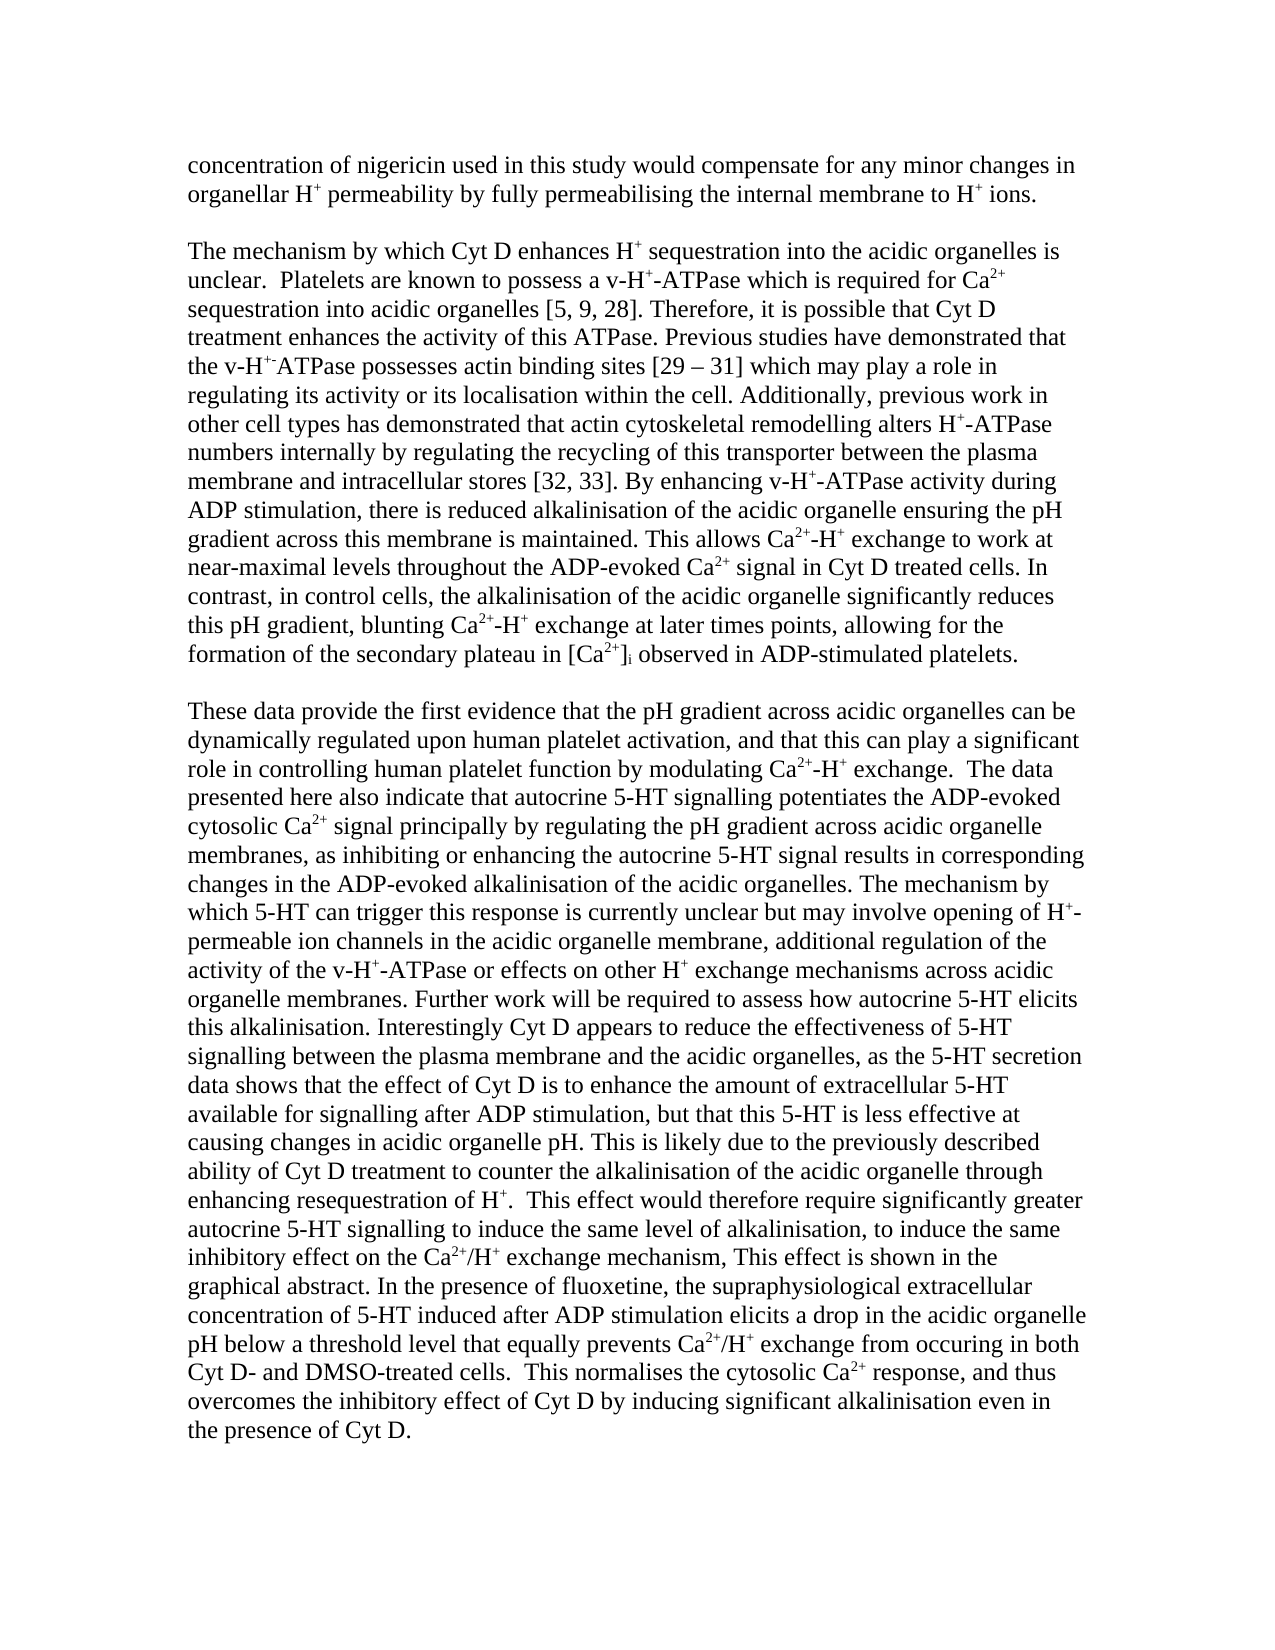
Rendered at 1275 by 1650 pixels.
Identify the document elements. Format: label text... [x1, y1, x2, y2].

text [187, 150, 1087, 207]
text The mechanism by which Cyt D enhances H+ sequestration into the acidic organelles is unclear. Platelets are known to possess a v-H+-ATPase which is required for Ca2+ sequestration into acidic organelles [5, 9, 28]. Therefore, it is possible that Cyt D treatment enhances the activity of this ATPase. Previous studies have demonstrated that the v-H+-ATPase possesses actin binding sites [29 – 31] which may play a role in regulating its activity or its localisation within the cell. Additionally, previous work in other cell types has demonstrated that actin cytoskeletal remodelling alters H+-ATPase numbers internally by regulating the recycling of this transporter between the plasma membrane and intracellular stores [32, 33]. By enhancing v-H+-ATPase activity during ADP stimulation, there is reduced alkalinisation of the acidic organelle ensuring the pH gradient across this membrane is maintained. This allows Ca2+-H+ exchange to work at near-maximal levels throughout the ADP-evoked Ca2+ signal in Cyt D treated cells. In contrast, in control cells, the alkalinisation of the acidic organelle significantly reduces this pH gradient, blunting Ca2+-H+ exchange at later times points, allowing for the formation of the secondary plateau in [Ca2+]i observed in ADP-stimulated platelets. [187, 236, 1087, 667]
text These data provide the first evidence that the pH gradient across acidic organelles can be dynamically regulated upon human platelet activation, and that this can play a significant role in controlling human platelet function by modulating Ca2+-H+ exchange. The data presented here also indicate that autocrine 5-HT signalling potentiates the ADP-evoked cytosolic Ca2+ signal principally by regulating the pH gradient across acidic organelle membranes, as inhibiting or enhancing the autocrine 5-HT signal results in corresponding changes in the ADP-evoked alkalinisation of the acidic organelles. The mechanism by which 5-HT can trigger this response is currently unclear but may involve opening of H+-permeable ion channels in the acidic organelle membrane, additional regulation of the activity of the v-H+-ATPase or effects on other H+ exchange mechanisms across acidic organelle membranes. Further work will be required to assess how autocrine 5-HT elicits this alkalinisation. Interestingly Cyt D appears to reduce the effectiveness of 5-HT signalling between the plasma membrane and the acidic organelles, as the 5-HT secretion data shows that the effect of Cyt D is to enhance the amount of extracellular 5-HT available for signalling after ADP stimulation, but that this 5-HT is less effective at causing changes in acidic organelle pH. This is likely due to the previously described ability of Cyt D treatment to counter the alkalinisation of the acidic organelle through enhancing resequestration of H+. This effect would therefore require significantly greater autocrine 5-HT signalling to induce the same level of alkalinisation, to induce the same inhibitory effect on the Ca2+/H+ exchange mechanism, This effect is shown in the graphical abstract. In the presence of fluoxetine, the supraphysiological extracellular concentration of 5-HT induced after ADP stimulation elicits a drop in the acidic organelle pH below a threshold level that equally prevents Ca2+/H+ exchange from occuring in both Cyt D- and DMSO-treated cells. This normalises the cytosolic Ca2+ response, and thus overcomes the inhibitory effect of Cyt D by inducing significant alkalinisation even in the presence of Cyt D. [187, 696, 1087, 1444]
